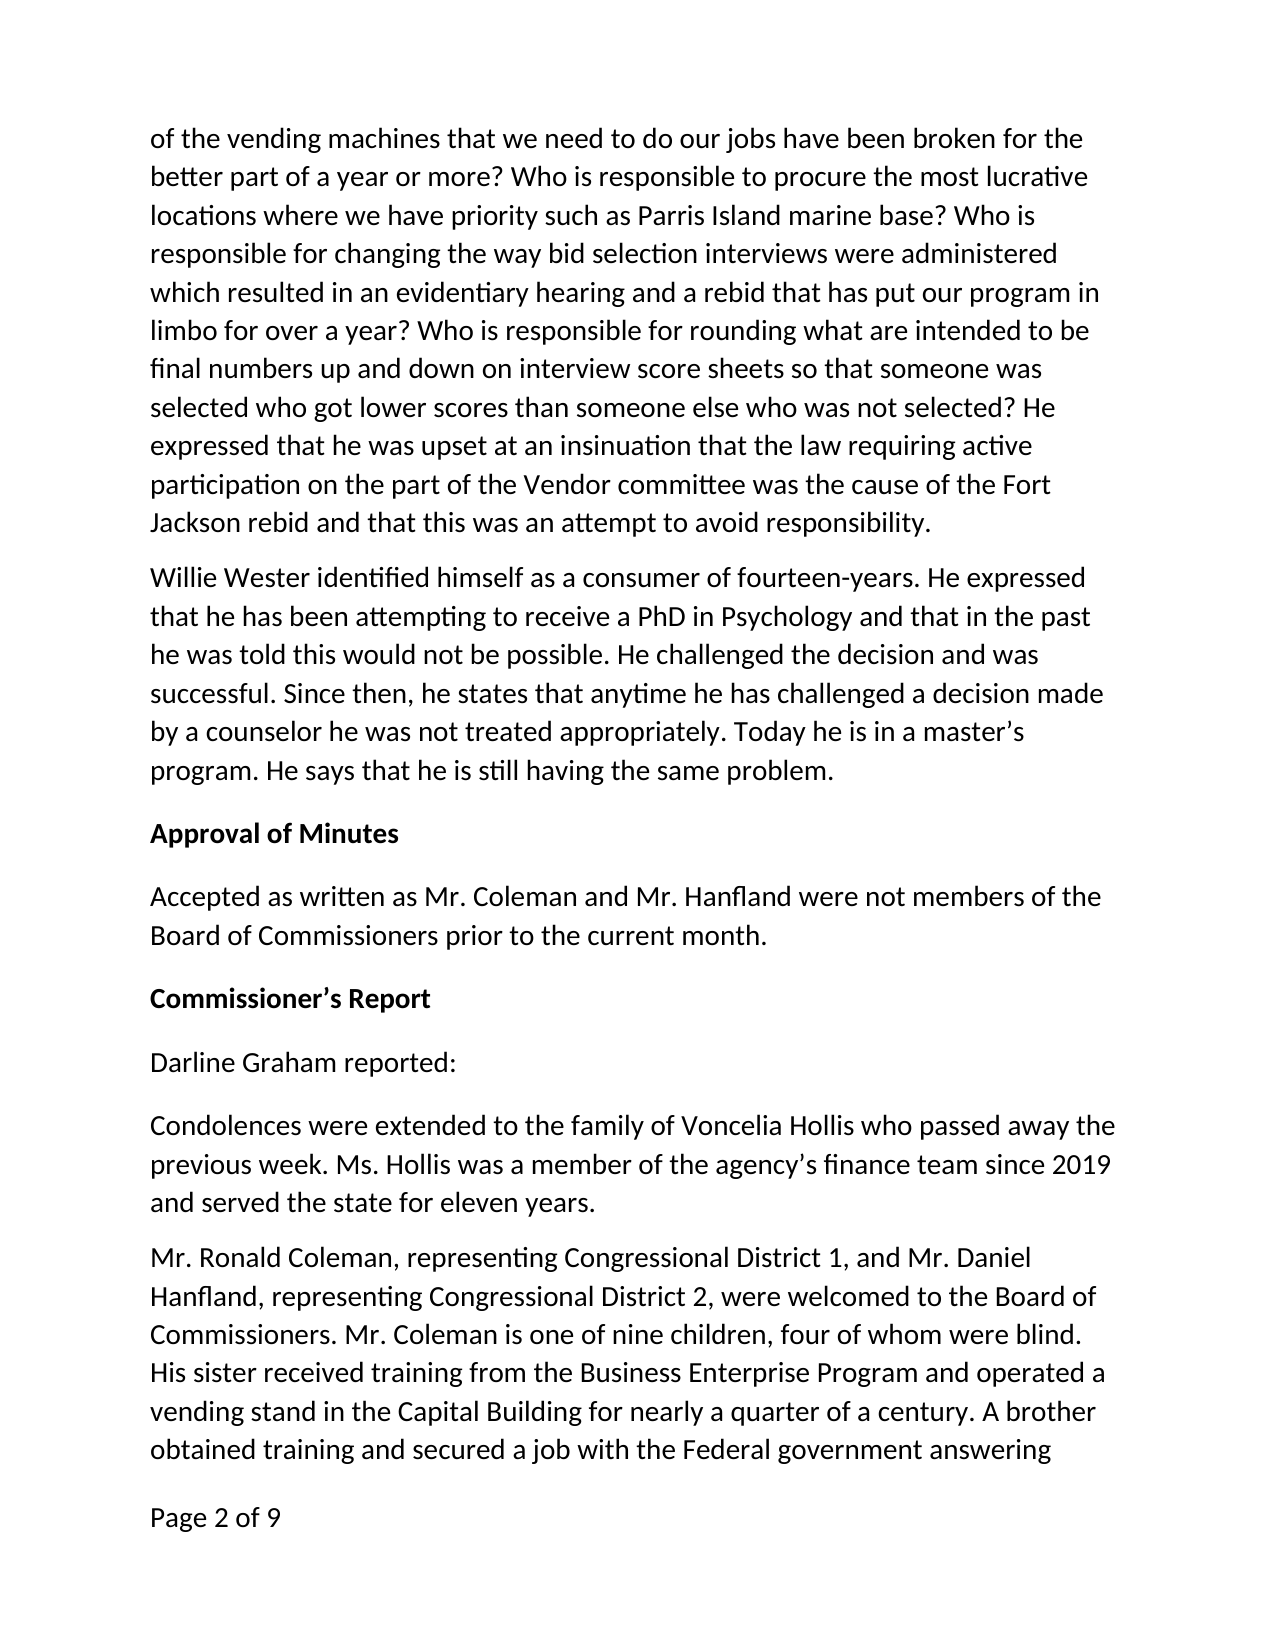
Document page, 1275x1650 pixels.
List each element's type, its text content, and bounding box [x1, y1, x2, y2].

subtitle Darline Graham reported: [150, 1044, 1125, 1079]
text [150, 120, 1125, 540]
text Accepted as written as Mr. Coleman and Mr. Hanfland were not members of the Board of Commissioners prior to the current month. [150, 878, 1125, 953]
text Condolences were extended to the family of Voncelia Hollis who passed away the previous week. Ms. Hollis was a member of the agency’s finance team since 2019 and served the state for eleven years. [150, 1107, 1125, 1220]
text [150, 1239, 1125, 1467]
subtitle Approval of Minutes [150, 815, 1125, 851]
subtitle Commissioner’s Report [150, 980, 1125, 1016]
text Willie Wester identified himself as a consumer of fourteen-years. He expressed that he has been attempting to receive a PhD in Psychology and that in the past he was told this would not be possible. He challenged the decision and was successful. Since then, he states that anytime he has challenged a decision made by a counselor he was not treated appropriately. Today he is in a master’s program. He says that he is still having the same problem. [150, 559, 1125, 787]
